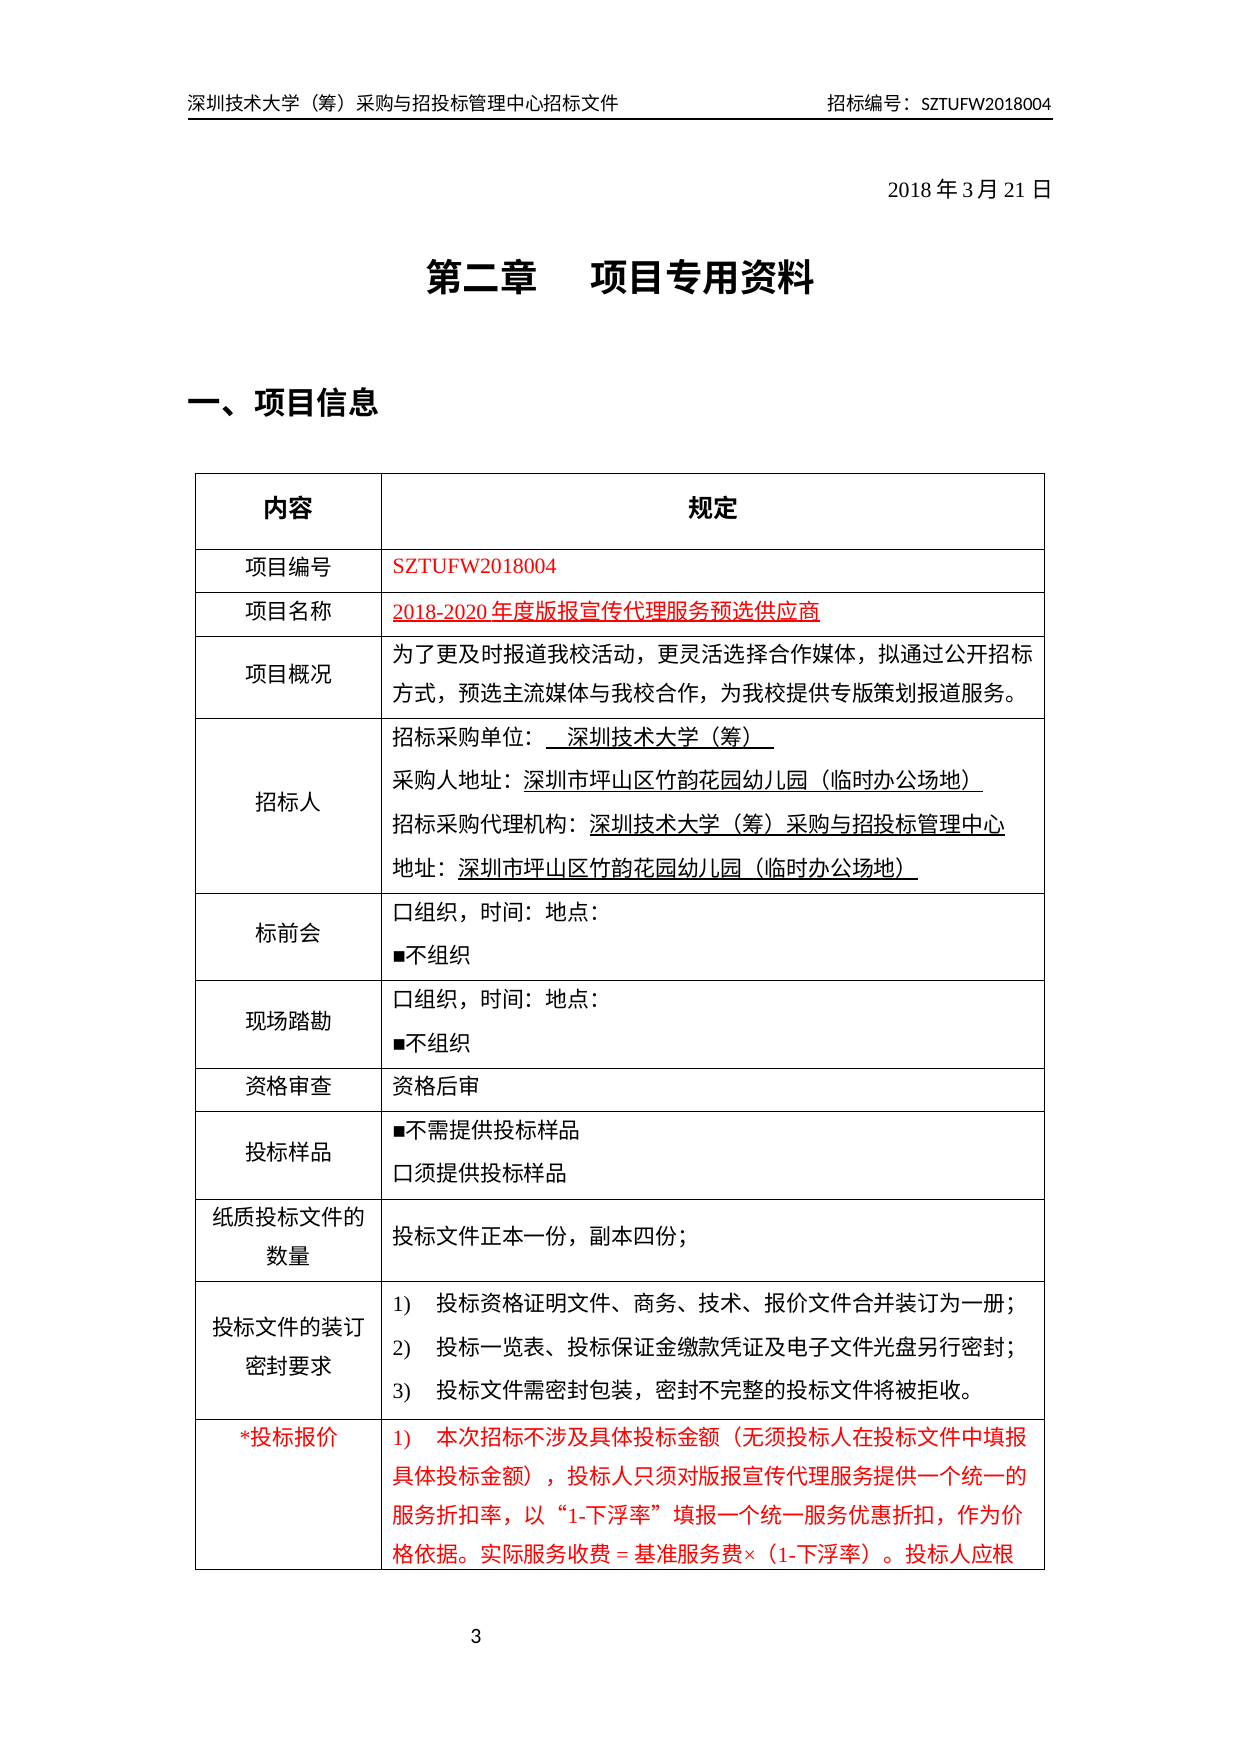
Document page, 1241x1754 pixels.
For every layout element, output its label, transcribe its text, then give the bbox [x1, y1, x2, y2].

table_cell 2018-2020年度版报宣传代理服务预选供应商 [382, 593, 1044, 636]
table_cell 纸质投标文件的数量 [196, 1200, 381, 1281]
table_cell 项目编号 [196, 550, 381, 592]
table_cell 项目名称 [196, 593, 381, 636]
table_cell SZTUFW2018004 [382, 550, 1044, 592]
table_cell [382, 1420, 1044, 1569]
table_cell 资格审查 [196, 1069, 381, 1111]
table_cell *投标报价 [196, 1420, 381, 1569]
text 项目专用资料 [187, 243, 1053, 308]
table_cell 口组织，时间：地点： ■不组织 [382, 981, 1044, 1068]
table_cell 投标资格证明文件、商务、技术、报价文件合并装订为一册； 投标一览表、投标保证金缴款凭证及电子文件光盘另行密封； 投标文件需密封包装，密封不完整的投标文件将被拒收。 [382, 1282, 1044, 1419]
table_cell 投标文件的装订密封要求 [196, 1282, 381, 1419]
table_cell 现场踏勘 [196, 981, 381, 1068]
text 一、项目信息 [187, 367, 1053, 432]
table_cell 资格后审 [382, 1069, 1044, 1111]
table_cell ■不需提供投标样品 口须提供投标样品 [382, 1112, 1044, 1198]
text 2018年3月21 日 [187, 172, 1053, 204]
table_cell 投标文件正本一份，副本四份； [382, 1200, 1044, 1281]
table_cell 招标人 [196, 719, 381, 893]
table_cell 投标样品 [196, 1112, 381, 1198]
table_cell 标前会 [196, 894, 381, 980]
table_header 内容 [196, 474, 381, 549]
table_cell 为了更及时报道我校活动，更灵活选择合作媒体，拟通过公开招标方式，预选主流媒体与我校合作，为我校提供专版策划报道服务。 [382, 637, 1044, 718]
table_cell 招标采购单位： 深圳技术大学（筹） 采购人地址：深圳市坪山区竹韵花园幼儿园（临时办公场地） 招标采购代理机构：深圳技术大学（筹）采购与招投标管理中心 地址：深圳市坪山区竹韵花园幼儿园（临时办公场地） [382, 719, 1044, 893]
table_cell 口组织，时间：地点： ■不组织 [382, 894, 1044, 980]
table_cell 项目概况 [196, 637, 381, 718]
table_header 规定 [382, 474, 1044, 549]
